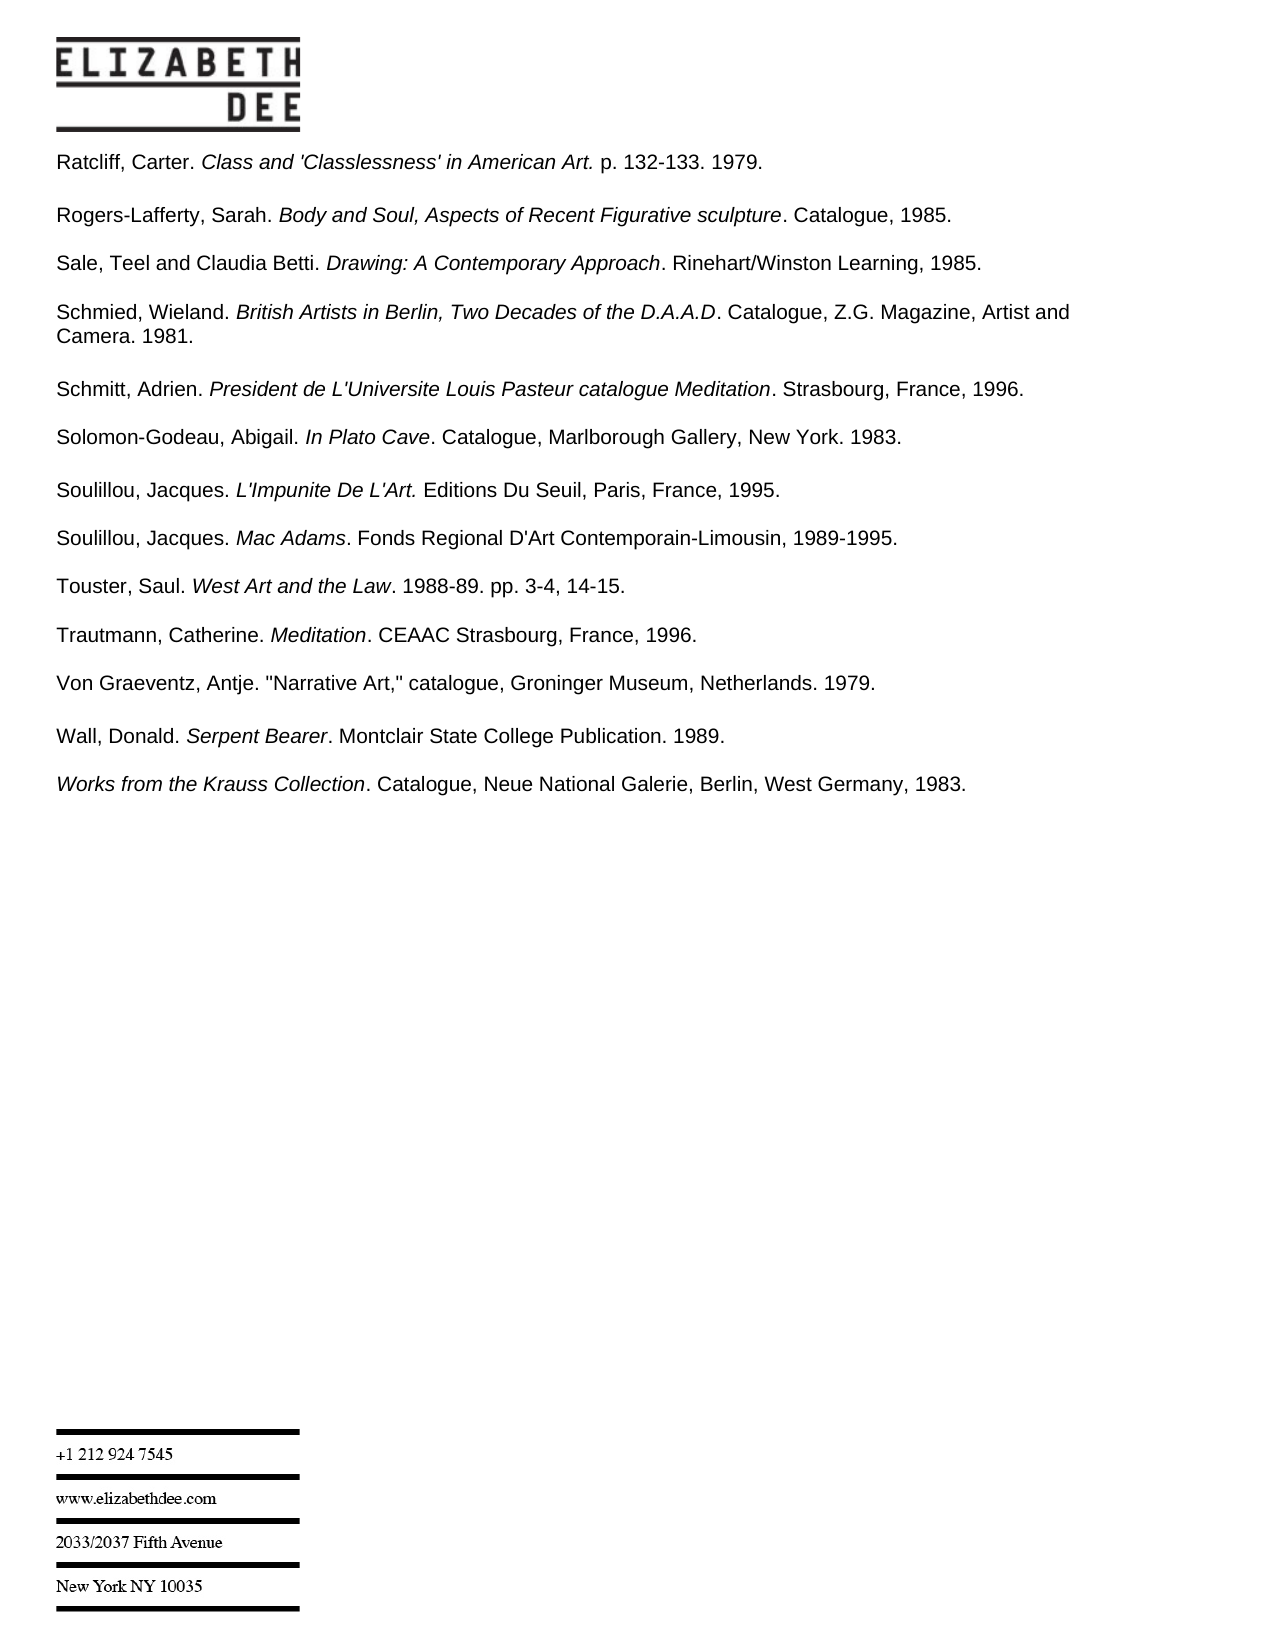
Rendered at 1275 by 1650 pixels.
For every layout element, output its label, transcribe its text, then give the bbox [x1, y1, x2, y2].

text Sale, Teel and Claudia Betti. Drawing: A Contemporary Approach. Rinehart/Winston Learning, 1985. [56, 251, 1078, 275]
text Trautmann, Catherine. Meditation. CEAAC Strasbourg, France, 1996. [56, 622, 1078, 670]
picture [56, 1429, 300, 1612]
text Wall, Donald. Serpent Bearer. Montclair State College Publication. 1989. [56, 723, 1078, 772]
picture [56, 37, 300, 132]
text Solomon-Godeau, Abigail. In Plato Cave. Catalogue, Marlborough Gallery, New York. 1983. [56, 425, 1078, 477]
text Von Graeventz, Antje. "Narrative Art," catalogue, Groninger Museum, Netherlands. 1979. [56, 671, 1078, 723]
text Soulillou, Jacques. Mac Adams. Fonds Regional D'Art Contemporain-Limousin, 1989-1995. [56, 526, 1078, 574]
text Touster, Saul. West Art and the Law. 1988-89. pp. 3-4, 14-15. [56, 574, 1078, 598]
text Works from the Krauss Collection. Catalogue, Neue National Galerie, Berlin, West Germany, 1983. [56, 772, 1078, 824]
text Ratcliff, Carter. Class and 'Classlessness' in American Art. p. 132-133. 1979. [56, 150, 1078, 203]
text Schmied, Wieland. British Artists in Berlin, Two Decades of the D.A.A.D. Catalogue, Z.G. Magazine, Artist and Camera. 1981. [56, 299, 1078, 376]
text Schmitt, Adrien. President de L'Universite Louis Pasteur catalogue Meditation. Strasbourg, France, 1996. [56, 376, 1078, 424]
text Soulillou, Jacques. L'Impunite De L'Art. Editions Du Seuil, Paris, France, 1995. [56, 478, 1078, 526]
text Rogers-Lafferty, Sarah. Body and Soul, Aspects of Recent Figurative sculpture. Catalogue, 1985. [56, 203, 1078, 227]
